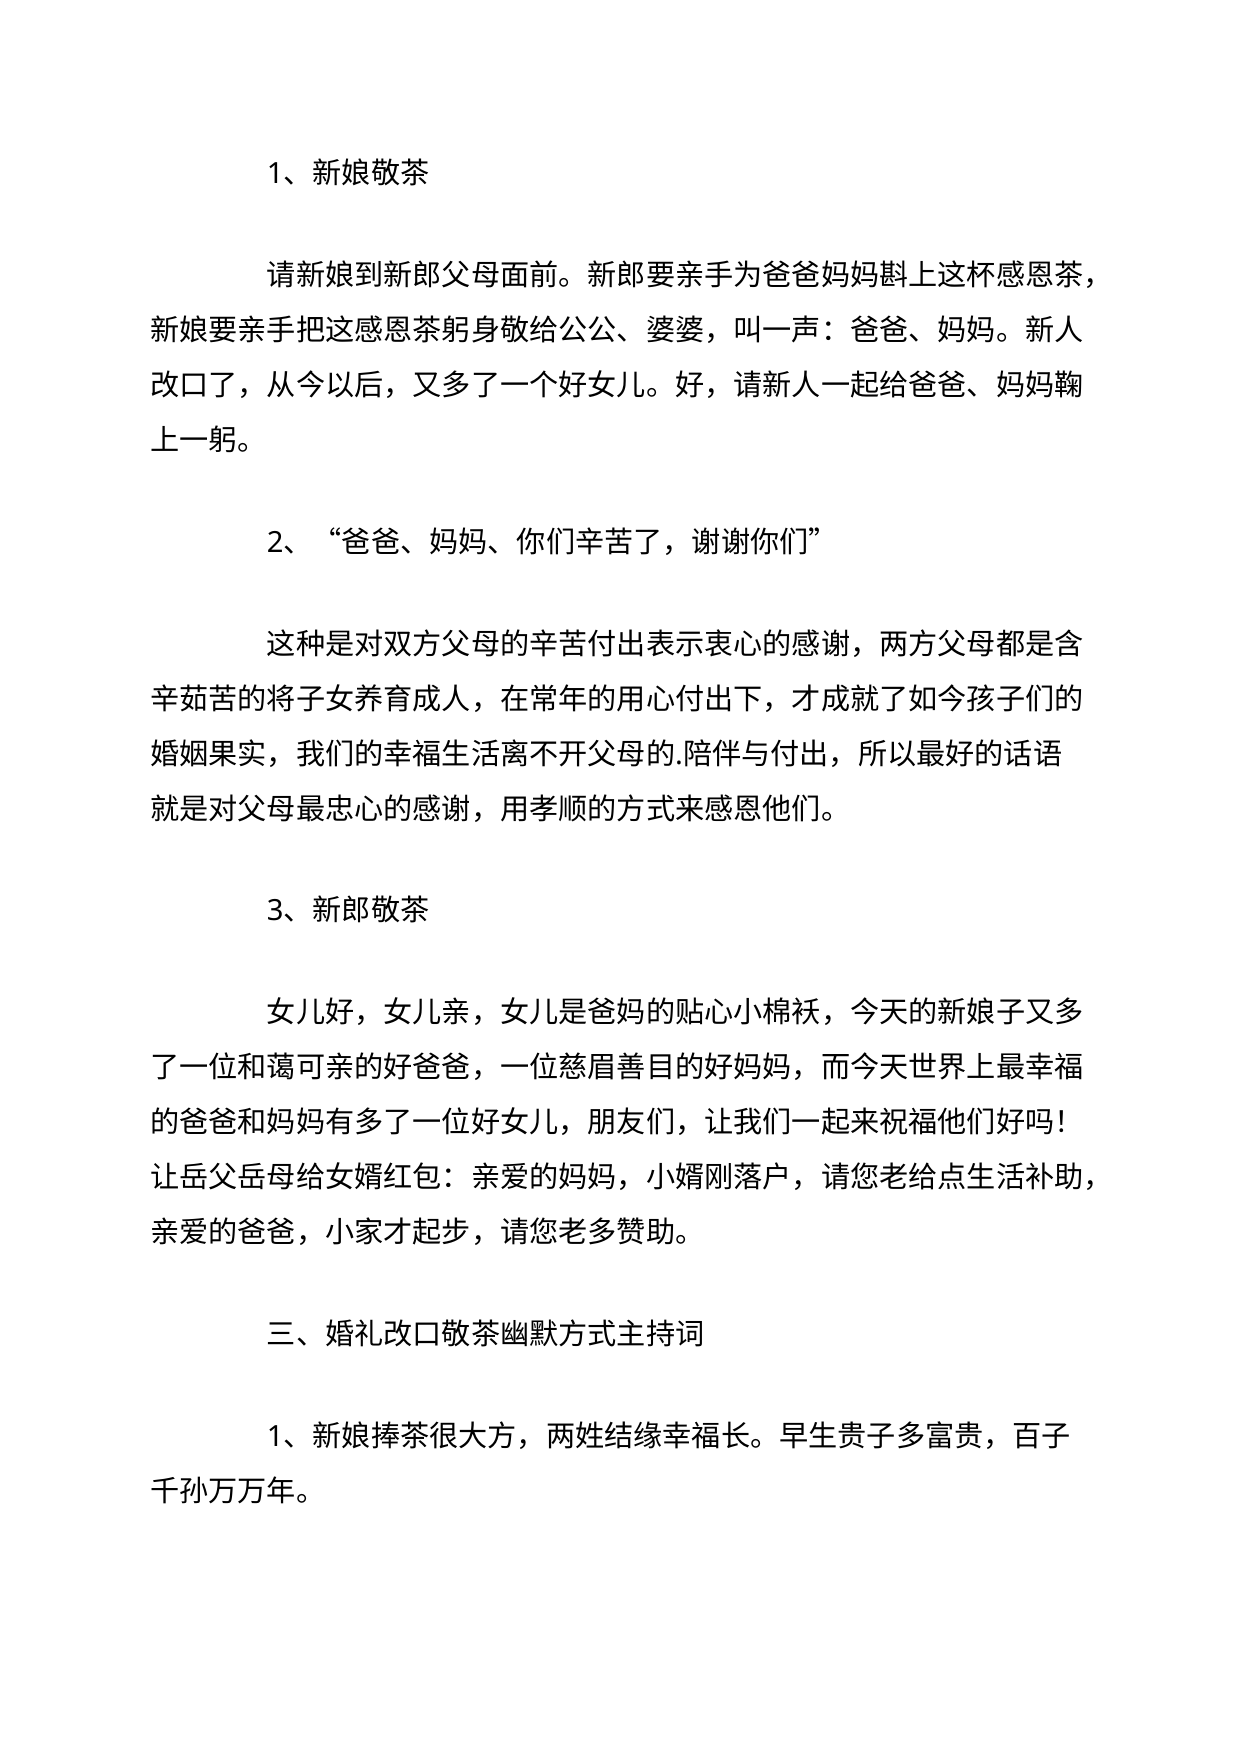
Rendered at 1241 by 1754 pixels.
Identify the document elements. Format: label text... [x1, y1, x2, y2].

text 2、“爸爸、妈妈、你们辛苦了，谢谢你们” [150, 518, 1090, 561]
text 1、新娘捧茶很大方，两姓结缘幸福长。早生贵子多富贵，百子千孙万万年。 [150, 1412, 1090, 1509]
text 三、婚礼改口敬茶幽默方式主持词 [150, 1310, 1090, 1353]
text 1、新娘敬茶 [150, 150, 1090, 192]
text 请新娘到新郎父母面前。新郎要亲手为爸爸妈妈斟上这杯感恩茶，新娘要亲手把这感恩茶躬身敬给公公、婆婆，叫一声：爸爸、妈妈。新人改口了，从今以后，又多了一个好女儿。好，请新人一起给爸爸、妈妈鞠上一躬。 [150, 252, 1090, 459]
text 3、新郎敬茶 [150, 887, 1090, 929]
text 女儿好，女儿亲，女儿是爸妈的贴心小棉袄，今天的新娘子又多了一位和蔼可亲的好爸爸，一位慈眉善目的好妈妈，而今天世界上最幸福的爸爸和妈妈有多了一位好女儿，朋友们，让我们一起来祝福他们好吗！让岳父岳母给女婿红包：亲爱的妈妈，小婿刚落户，请您老给点生活补助，亲爱的爸爸，小家才起步，请您老多赞助。 [150, 989, 1090, 1251]
text 这种是对双方父母的辛苦付出表示衷心的感谢，两方父母都是含辛茹苦的将子女养育成人，在常年的用心付出下，才成就了如今孩子们的婚姻果实，我们的幸福生活离不开父母的.陪伴与付出，所以最好的话语就是对父母最忠心的感谢，用孝顺的方式来感恩他们。 [150, 620, 1090, 827]
